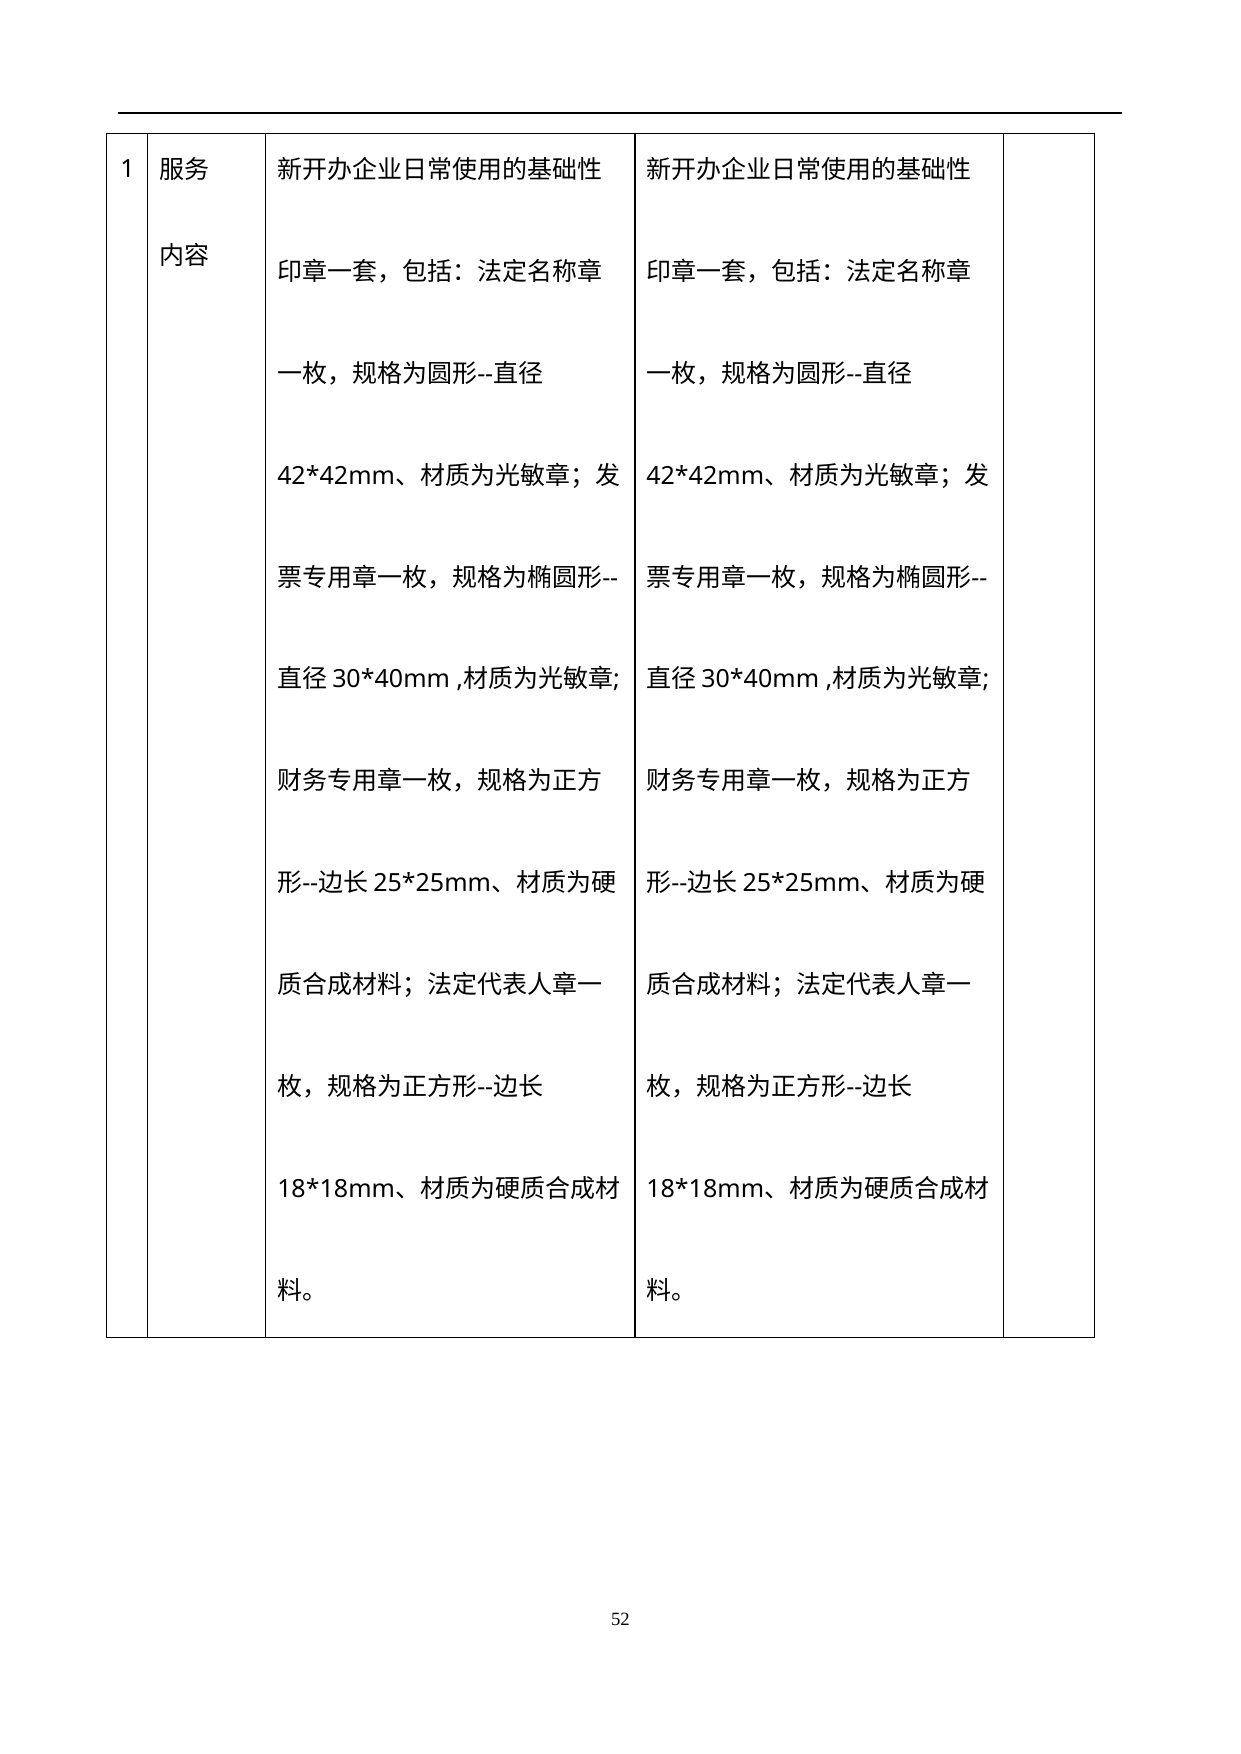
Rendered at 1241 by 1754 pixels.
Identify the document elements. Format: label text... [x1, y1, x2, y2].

table_cell [1004, 134, 1094, 1337]
table_cell 1 [107, 134, 147, 1337]
table_cell 服务 内容 [148, 134, 265, 1337]
table_cell 新开办企业日常使用的基础性印章一套，包括：法定名称章一枚，规格为圆形--直径42*42mm、材质为光敏章；发票专用章一枚，规格为椭圆形--直径30*40mm ,材质为光敏章; 财务专用章一枚，规格为正方形--边长25*25mm、材质为硬质合成材料；法定代表人章一枚，规格为正方形--边长18*18mm、材质为硬质合成材料。 [636, 134, 1003, 1337]
table_cell 新开办企业日常使用的基础性印章一套，包括：法定名称章一枚，规格为圆形--直径42*42mm、材质为光敏章；发票专用章一枚，规格为椭圆形--直径30*40mm ,材质为光敏章; 财务专用章一枚，规格为正方形--边长25*25mm、材质为硬质合成材料；法定代表人章一枚，规格为正方形--边长18*18mm、材质为硬质合成材料。 [266, 134, 634, 1337]
